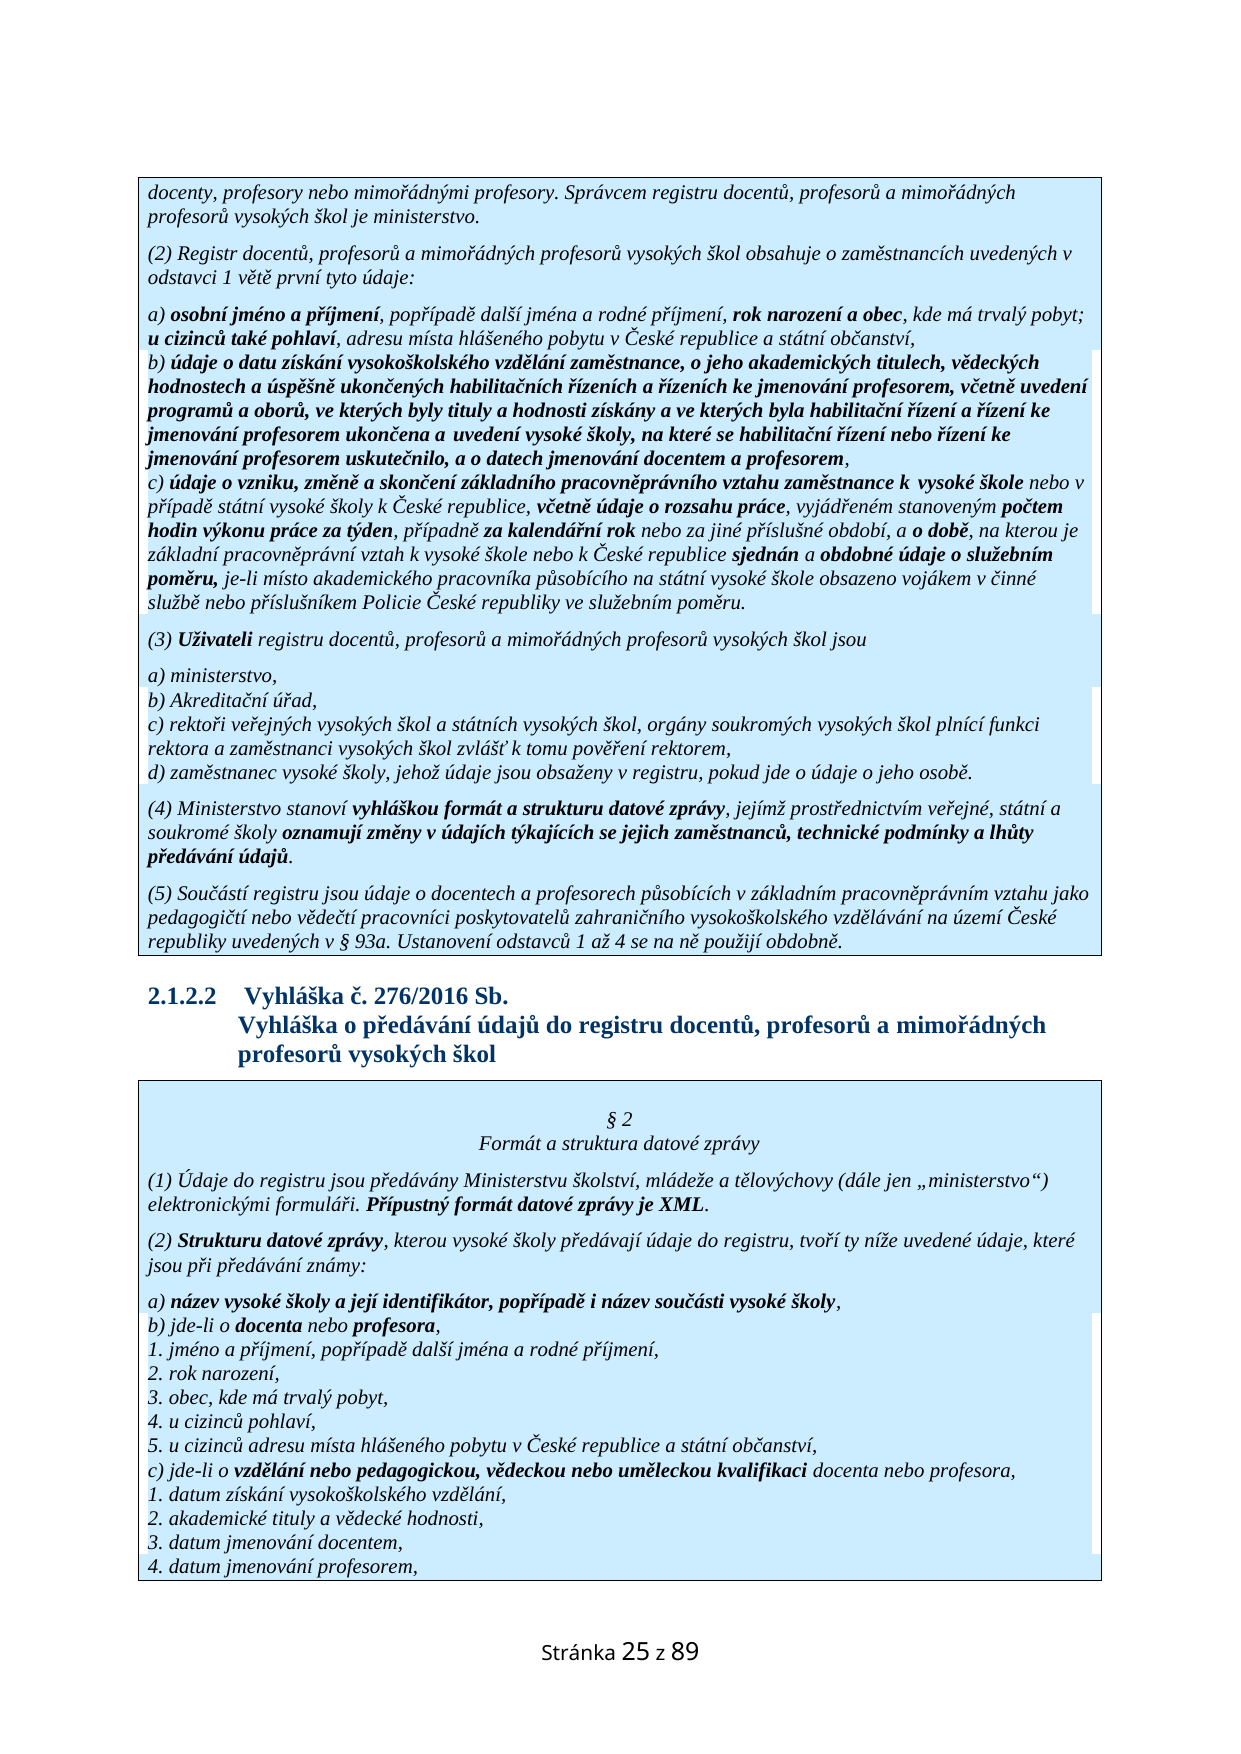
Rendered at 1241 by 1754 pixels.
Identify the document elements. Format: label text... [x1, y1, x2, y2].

text 4. datum jmenování profesorem, [139, 1551, 1101, 1580]
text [139, 178, 1101, 228]
text (1) Údaje do registru jsou předávány Ministerstvu školství, mládeže a tělovýchovy (dále jen „ministerstvo“) elektronickými formuláři. Přípustný formát datové zprávy je XML. [139, 1165, 1101, 1216]
text § 2 Formát a struktura datové zprávy [139, 1081, 1101, 1155]
text 1. datum získání vysokoškolského vzdělání, [148, 1482, 1092, 1506]
text c) jde-li o vzdělání nebo pedagogickou, vědeckou nebo uměleckou kvalifikaci docenta nebo profesora, [148, 1457, 1092, 1482]
text (2) Registr docentů, profesorů a mimořádných profesorů vysokých škol obsahuje o zaměstnancích uvedených v odstavci 1 větě první tyto údaje: [139, 238, 1101, 289]
text (3) Uživateli registru docentů, profesorů a mimořádných profesorů vysokých škol jsou [139, 624, 1101, 651]
text 5. u cizinců adresu místa hlášeného pobytu v České republice a státní občanství, [148, 1433, 1092, 1457]
text (4) Ministerstvo stanoví vyhláškou formát a strukturu datové zprávy, jejímž prostřednictvím veřejné, státní a soukromé školy oznamují změny v údajích týkajících se jejich zaměstnanců, technické podmínky a lhůty předávání údajů. [139, 793, 1101, 868]
text 3. obec, kde má trvalý pobyt, [148, 1385, 1092, 1409]
text 2. akademické tituly a vědecké hodnosti, [148, 1506, 1092, 1530]
text 2. rok narození, [148, 1361, 1092, 1385]
text (2) Strukturu datové zprávy, kterou vysoké školy předávají údaje do registru, tvoří ty níže uvedené údaje, které jsou při předávání známy: [139, 1225, 1101, 1277]
text (5) Součástí registru jsou údaje o docentech a profesorech působících v základním pracovněprávním vztahu jako pedagogičtí nebo vědečtí pracovníci poskytovatelů zahraničního vysokoškolského vzdělávání na území České republiky uvedených v § 93a. Ustanovení odstavců 1 až 4 se na ně použijí obdobně. [139, 878, 1101, 955]
text a) název vysoké školy a její identifikátor, popřípadě i název součásti vysoké školy, [139, 1286, 1101, 1313]
text 3. datum jmenování docentem, [148, 1530, 1092, 1551]
text b) jde-li o docenta nebo profesora, [148, 1313, 1092, 1337]
text b) údaje o datu získání vysokoškolského vzdělání zaměstnance, o jeho akademických titulech, vědeckých hodnostech a úspěšně ukončených habilitačních řízeních a řízeních ke jmenování profesorem, včetně uvedení programů a oborů, ve kterých byly tituly a hodnosti získány a ve kterých byla habilitační řízení a řízení ke jmenování profesorem ukončena a uvedení vysoké školy, na které se habilitační řízení nebo řízení ke jmenování profesorem uskutečnilo, a o datech jmenování docentem a profesorem, [148, 350, 1092, 470]
text a) ministerstvo, [139, 660, 1101, 687]
text 1. jméno a příjmení, popřípadě další jména a rodné příjmení, [148, 1337, 1092, 1361]
subtitle Vyhláška č. 276/2016 Sb. Vyhláška o předávání údajů do registru docentů, profesorů a mimořádných profesorů vysokých škol [148, 981, 1092, 1067]
text c) údaje o vzniku, změně a skončení základního pracovněprávního vztahu zaměstnance k vysoké škole nebo v případě státní vysoké školy k České republice, včetně údaje o rozsahu práce, vyjádřeném stanoveným počtem hodin výkonu práce za týden, případně za kalendářní rok nebo za jiné příslušné období, a o době, na kterou je základní pracovněprávní vztah k vysoké škole nebo k České republice sjednán a obdobné údaje o služebním poměru, je-li místo akademického pracovníka působícího na státní vysoké škole obsazeno vojákem v činné službě nebo příslušníkem Policie České republiky ve služebním poměru. [148, 470, 1092, 614]
text d) zaměstnanec vysoké školy, jehož údaje jsou obsaženy v registru, pokud jde o údaje o jeho osobě. [148, 760, 1092, 784]
text b) Akreditační úřad, [148, 687, 1092, 712]
text 4. u cizinců pohlaví, [148, 1409, 1092, 1433]
text a) osobní jméno a příjmení, popřípadě další jména a rodné příjmení, rok narození a obec, kde má trvalý pobyt; u cizinců také pohlaví, adresu místa hlášeného pobytu v České republice a státní občanství, [139, 298, 1101, 350]
text c) rektoři veřejných vysokých škol a státních vysokých škol, orgány soukromých vysokých škol plnící funkci rektora a zaměstnanci vysokých škol zvlášť k tomu pověření rektorem, [148, 712, 1092, 760]
